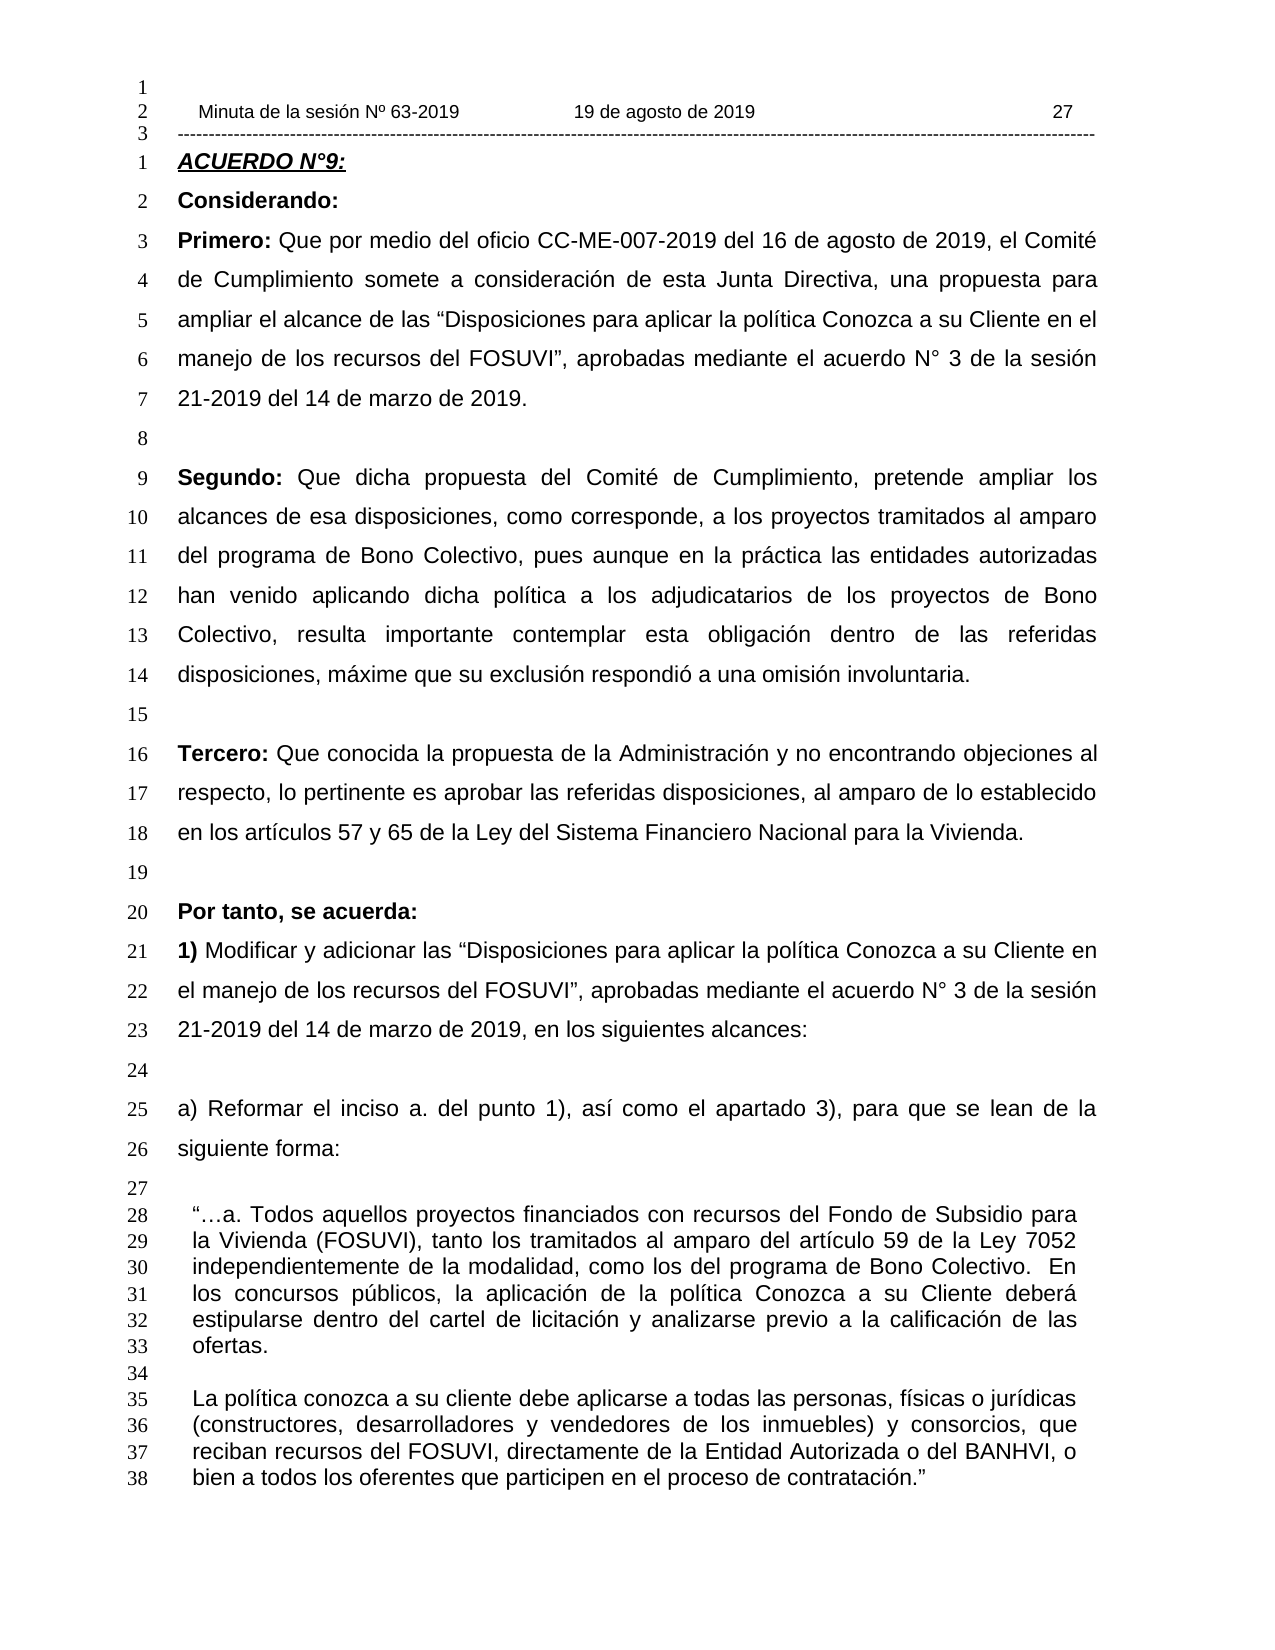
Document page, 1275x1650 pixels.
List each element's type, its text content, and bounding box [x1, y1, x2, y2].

text Tercero: Que conocida la propuesta de la Administración y no encontrando objeciones al respecto, lo pertinente es aprobar las referidas disposiciones, al amparo de lo establecido en los artículos 57 y 65 de la Ley del Sistema Financiero Nacional para la Vivienda. [177, 740, 1098, 845]
text Considerando: [177, 187, 1098, 213]
subtitle ACUERDO N°9: [177, 148, 1098, 174]
text a) Reformar el inciso a. del punto 1), así como el apartado 3), para que se lean de la siguiente forma: [177, 1095, 1098, 1161]
text Segundo: Que dicha propuesta del Comité de Cumplimiento, pretende ampliar los alcances de esa disposiciones, como corresponde, a los proyectos tramitados al amparo del programa de Bono Colectivo, pues aunque en la práctica las entidades autorizadas han venido aplicando dicha política a los adjudicatarios de los proyectos de Bono Colectivo, resulta importante contemplar esta obligación dentro de las referidas disposiciones, máxime que su exclusión respondió a una omisión involuntaria. [177, 463, 1098, 687]
text Primero: Que por medio del oficio CC-ME-007-2019 del 16 de agosto de 2019, el Comité de Cumplimiento somete a consideración de esta Junta Directiva, una propuesta para ampliar el alcance de las “Disposiciones para aplicar la política Conozca a su Cliente en el manejo de los recursos del FOSUVI”, aprobadas mediante el acuerdo N° 3 de la sesión 21-2019 del 14 de marzo de 2019. [177, 227, 1098, 411]
text 1) Modificar y adicionar las “Disposiciones para aplicar la política Conozca a su Cliente en el manejo de los recursos del FOSUVI”, aprobadas mediante el acuerdo N° 3 de la sesión 21-2019 del 14 de marzo de 2019, en los siguientes alcances: [177, 937, 1098, 1043]
text “…a. Todos aquellos proyectos financiados con recursos del Fondo de Subsidio para la Vivienda (FOSUVI), tanto los tramitados al amparo del artículo 59 de la Ley 7052 independientemente de la modalidad, como los del programa de Bono Colectivo. En los concursos públicos, la aplicación de la política Conozca a su Cliente deberá estipularse dentro del cartel de licitación y analizarse previo a la calificación de las ofertas. [192, 1201, 1078, 1359]
text Por tanto, se acuerda: [177, 898, 1098, 924]
text La política conozca a su cliente debe aplicarse a todas las personas, físicas o jurídicas (constructores, desarrolladores y vendedores de los inmuebles) y consorcios, que reciban recursos del FOSUVI, directamente de la Entidad Autorizada o del BANHVI, o bien a todos los oferentes que participen en el proceso de contratación.” [192, 1385, 1078, 1490]
